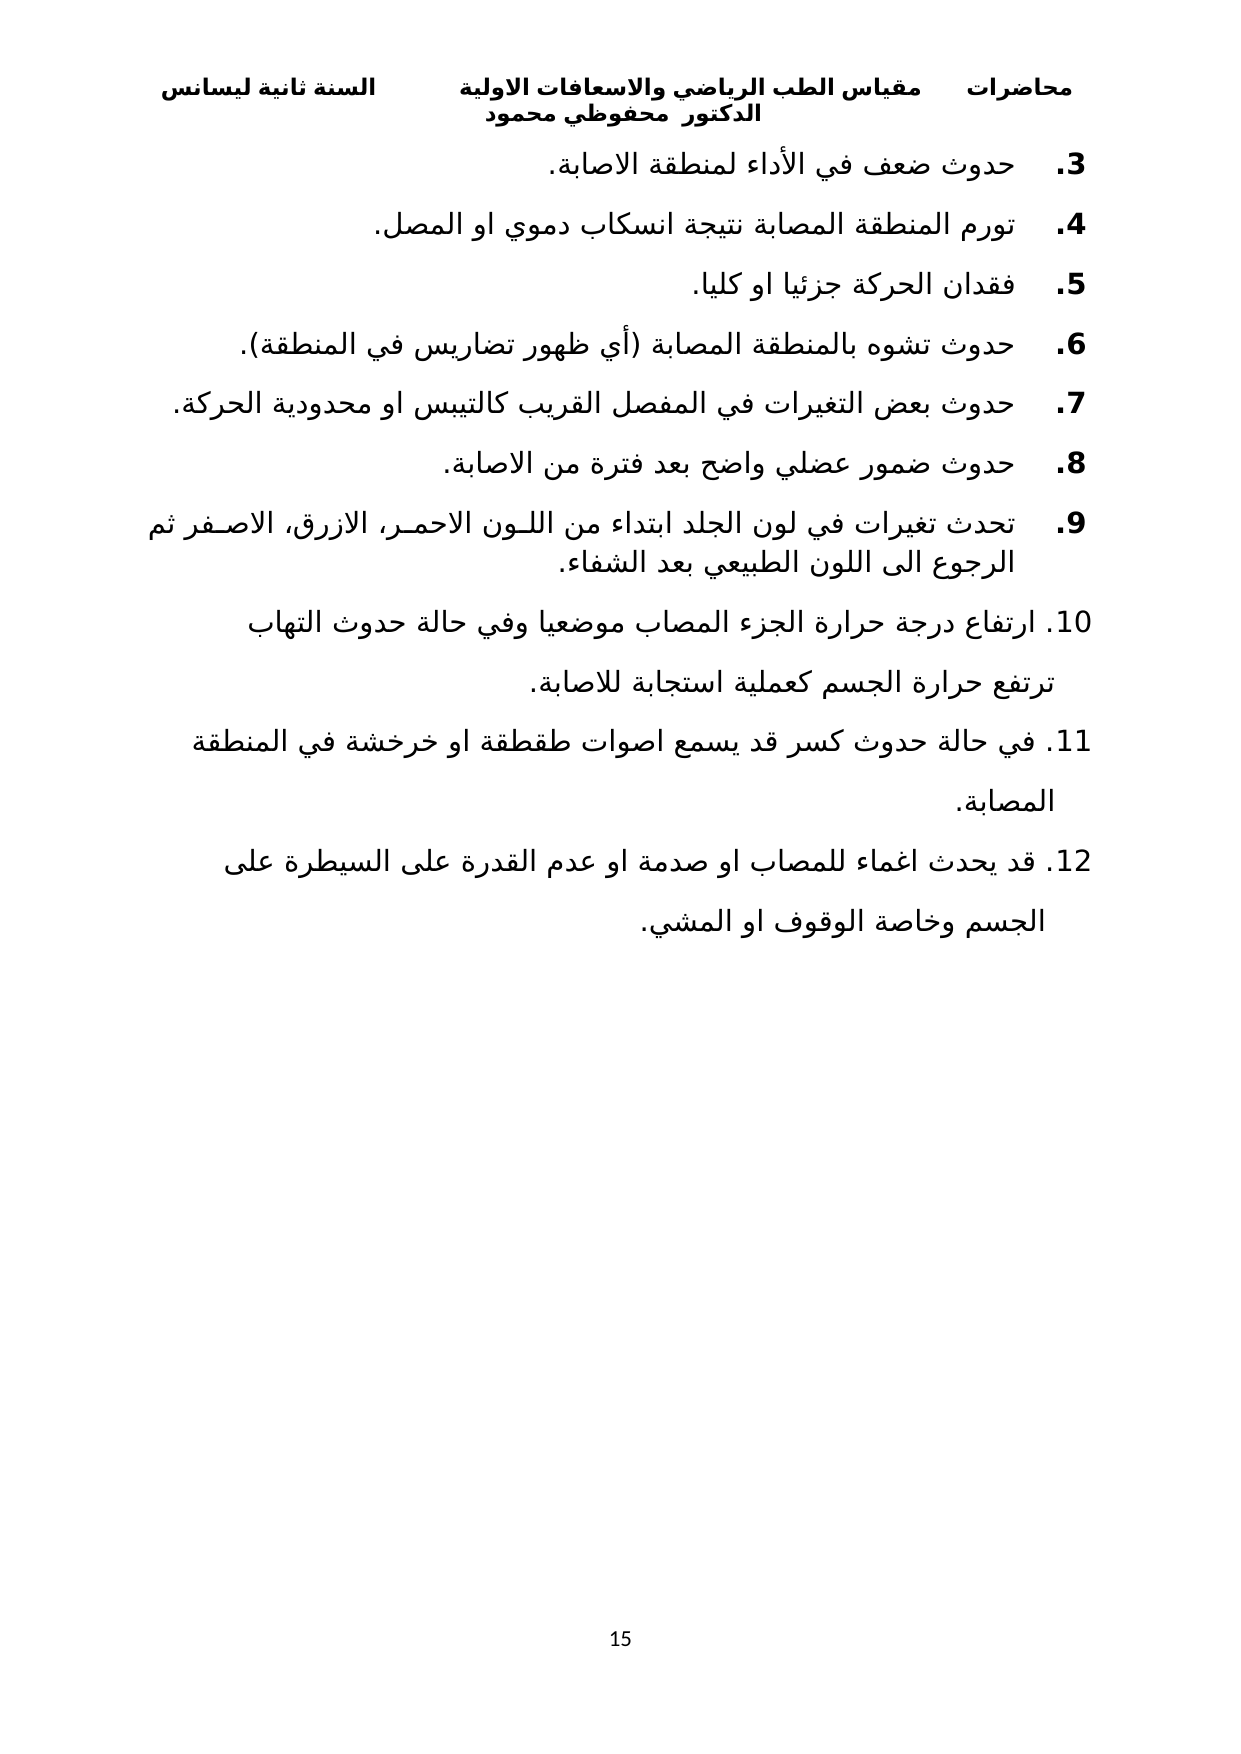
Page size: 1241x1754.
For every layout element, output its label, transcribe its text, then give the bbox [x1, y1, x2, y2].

list حدوث بعض التغيرات في المفصل القريب كالتيبس او محدودية الحركة. [148, 387, 1055, 421]
text ترتفع حرارة الجسم كعملية استجابة للاصابة. [148, 665, 1093, 699]
list تورم المنطقة المصابة نتيجة انسكاب دموي او المصل. [148, 207, 1055, 241]
text المصابة. [148, 784, 1093, 818]
text 11. في حالة حدوث كسر قد يسمع اصوات طقطقة او خرخشة في المنطقة [148, 725, 1093, 759]
text 12. قد يحدث اغماء للمصاب او صدمة او عدم القدرة على السيطرة على [148, 844, 1093, 878]
list حدوث ضعف في الأداء لمنطقة الاصابة. [148, 148, 1055, 182]
list حدوث ضمور عضلي واضح بعد فترة من الاصابة. [148, 447, 1055, 481]
text الجسم وخاصة الوقوف او المشي. [148, 904, 1093, 938]
list حدوث تشوه بالمنطقة المصابة (أي ظهور تضاريس في المنطقة). [148, 327, 1055, 361]
list فقدان الحركة جزئيا او كليا. [148, 267, 1055, 301]
text 10. ارتفاع درجة حرارة الجزء المصاب موضعيا وفي حالة حدوث التهاب [148, 605, 1093, 639]
list تحدث تغيرات في لون الجلد ابتداء من اللون الاحمر، الازرق، الاصفر ثم الرجوع الى اللون الطبيعي بعد الشفاء. [148, 506, 1055, 579]
